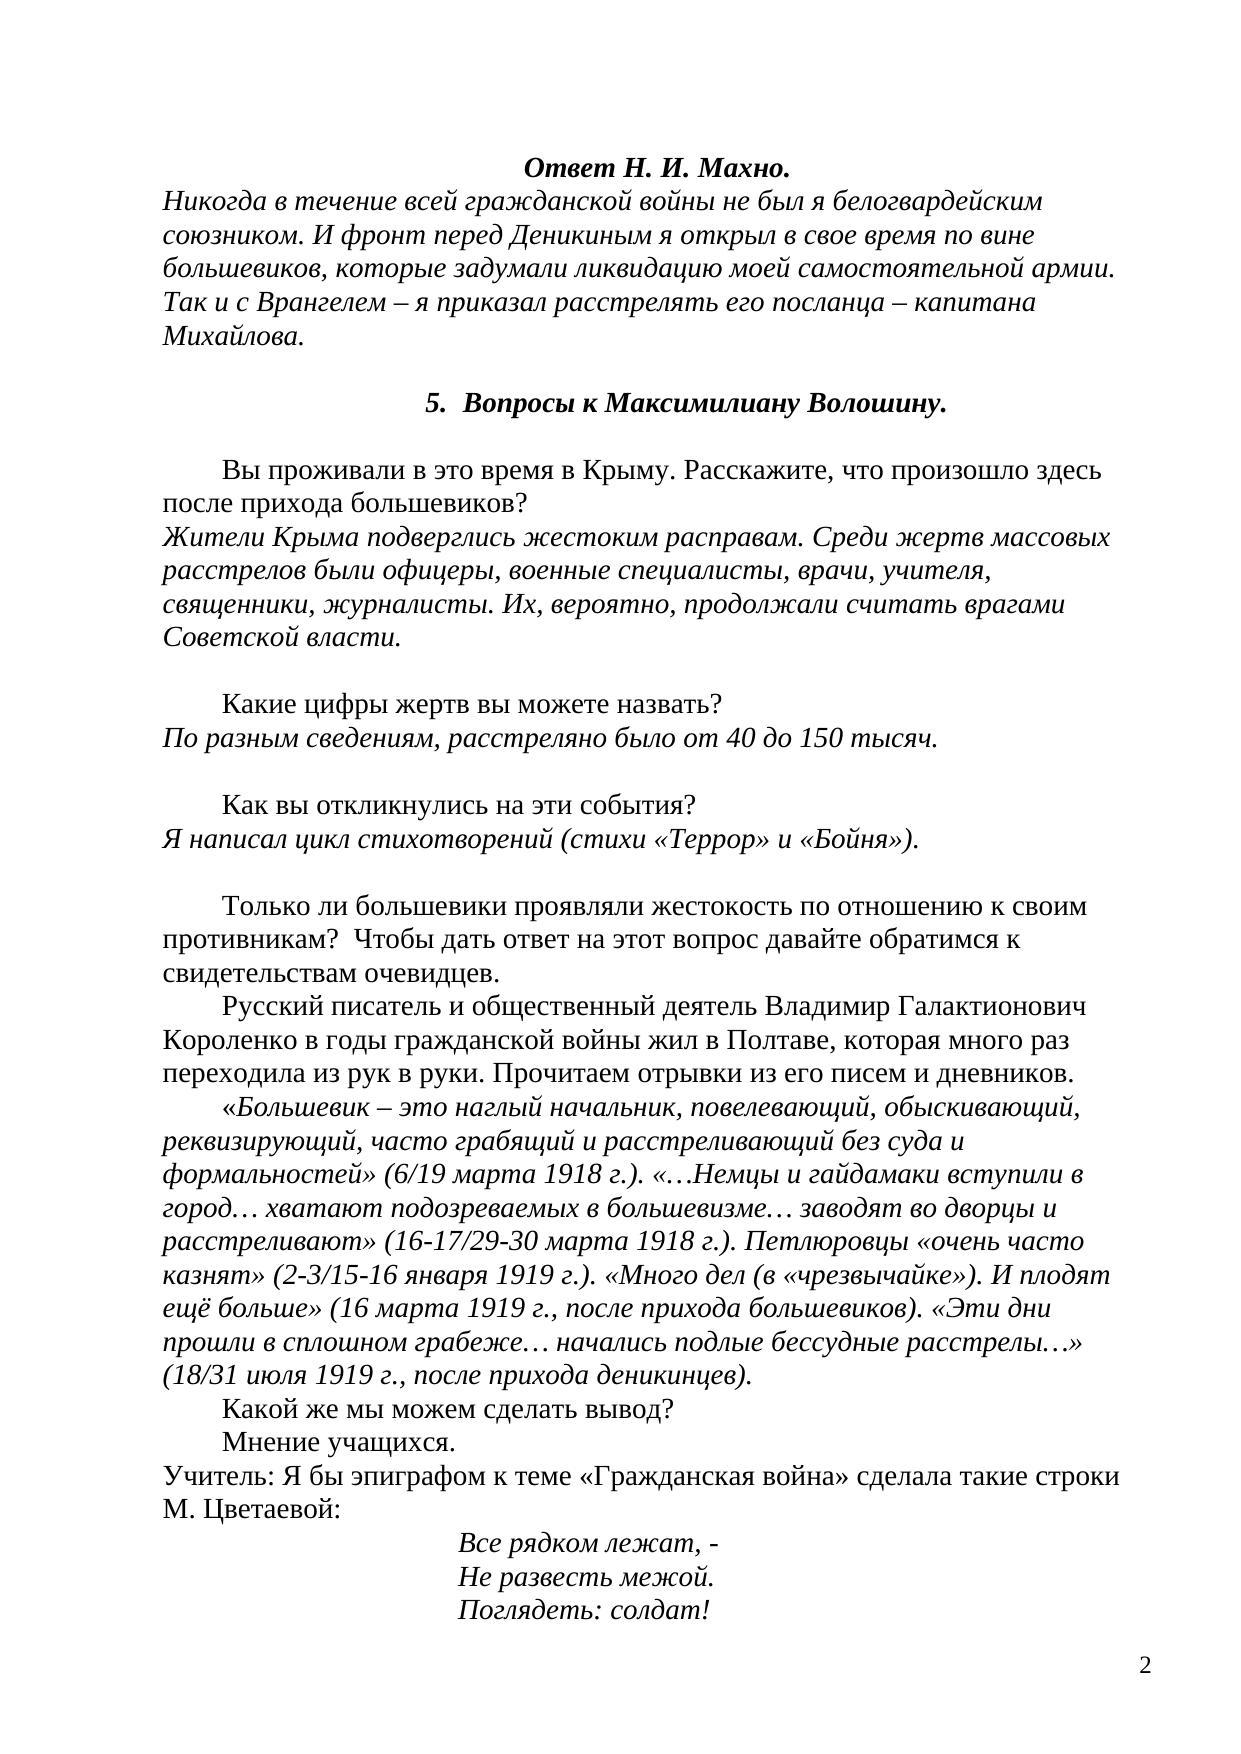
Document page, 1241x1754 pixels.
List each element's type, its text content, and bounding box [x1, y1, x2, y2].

text Какие цифры жертв вы можете назвать? [162, 687, 1152, 720]
text Я написал цикл стихотворений (стихи «Террор» и «Бойня»). [162, 821, 1152, 854]
text Русский писатель и общественный деятель Владимир Галактионович Короленко в годы гражданской войны жил в Полтаве, которая много раз переходила из рук в руки. Прочитаем отрывки из его писем и дневников. [162, 988, 1152, 1089]
text Поглядеть: солдат! [162, 1592, 1152, 1626]
text Никогда в течение всей гражданской войны не был я белогвардейским союзником. И фронт перед Деникиным я открыл в свое время по вине большевиков, которые задумали ликвидацию моей самостоятельной армии. Так и с Врангелем – я приказал расстрелять его посланца – капитана Михайлова. [162, 183, 1152, 351]
text «Большевик – это наглый начальник, повелевающий, обыскивающий, реквизирующий, часто грабящий и расстреливающий без суда и формальностей» (6/19 марта 1918 г.). «…Немцы и гайдамаки вступили в город… хватают подозреваемых в большевизме… заводят во дворцы и расстреливают» (16-17/29-30 марта 1918 г.). Петлюровцы «очень часто казнят» (2-3/15-16 января 1919 г.). «Много дел (в «чрезвычайке»). И плодят ещё больше» (16 марта 1919 г., после прихода большевиков). «Эти дни прошли в сплошном грабеже… начались подлые бессудные расстрелы…» (18/31 июля 1919 г., после прихода деникинцев). [162, 1089, 1152, 1391]
text Вы проживали в это время в Крыму. Расскажите, что произошло здесь после прихода большевиков? [162, 452, 1152, 519]
text Мнение учащихся. [162, 1424, 1152, 1458]
text Только ли большевики проявляли жестокость по отношению к своим противникам? Чтобы дать ответ на этот вопрос давайте обратимся к свидетельствам очевидцев. [162, 888, 1152, 988]
text Какой же мы можем сделать вывод? [162, 1391, 1152, 1424]
text Учитель: Я бы эпиграфом к теме «Гражданская война» сделала такие строки М. Цветаевой: [162, 1458, 1152, 1525]
subtitle Все рядком лежат, - [162, 1525, 1152, 1559]
text Как вы откликнулись на эти события? [162, 787, 1152, 821]
subtitle Не развесть межой. [162, 1559, 1152, 1592]
text Ответ Н. И. Махно. [162, 150, 1152, 183]
list Вопросы к Максимилиану Волошину. [222, 385, 1152, 418]
text По разным сведениям, расстреляно было от 40 до 150 тысяч. [162, 720, 1152, 754]
text Жители Крыма подверглись жестоким расправам. Среди жертв массовых расстрелов были офицеры, военные специалисты, врачи, учителя, священники, журналисты. Их, вероятно, продолжали считать врагами Советской власти. [162, 519, 1152, 653]
